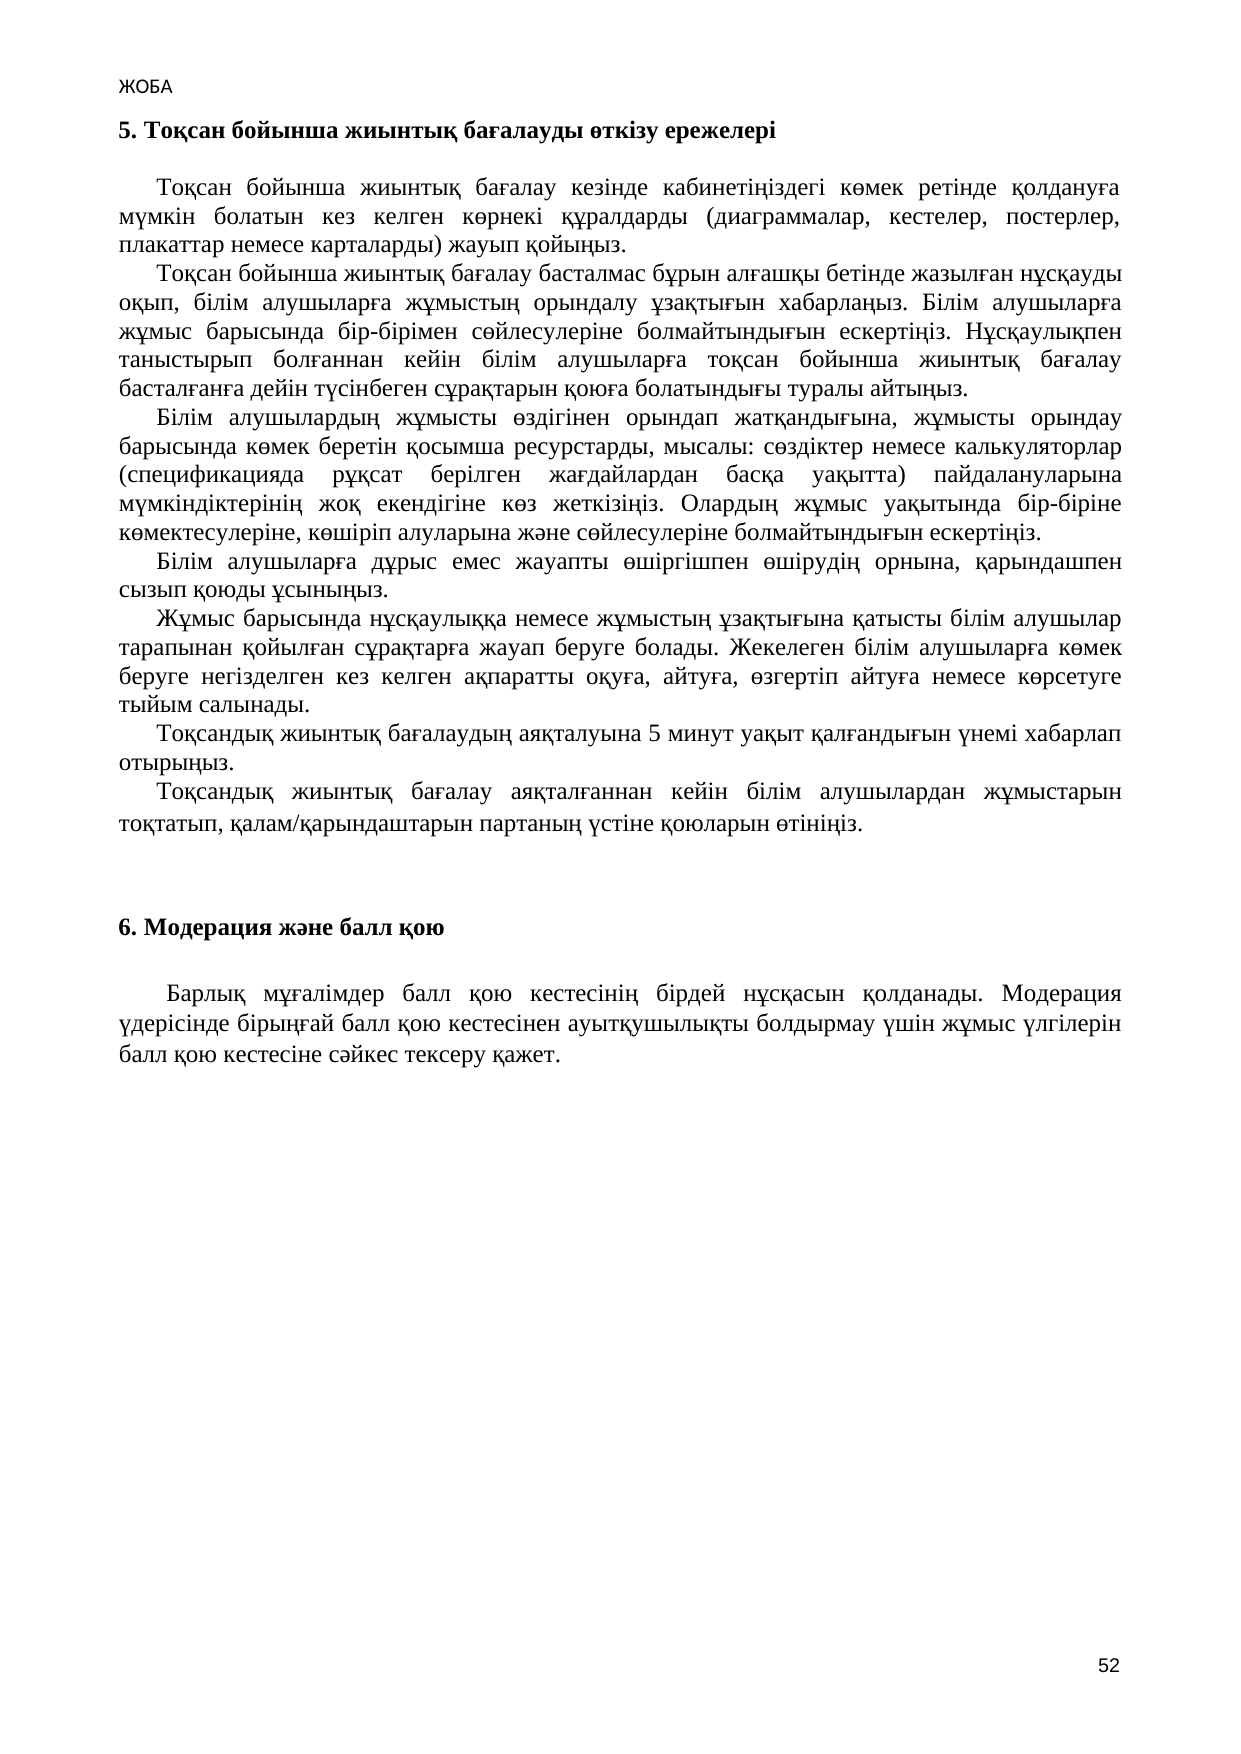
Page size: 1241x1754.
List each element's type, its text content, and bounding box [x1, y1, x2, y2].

text Жұмыс барысында нұсқаулыққа немесе жұмыстың ұзақтығына қатысты білім алушылар тарапынан қойылған сұрақтарға жауап беруге болады. Жекелеген білім алушыларға көмек беруге негізделген кез келген ақпаратты оқуға, айтуға, өзгертіп айтуға немесе көрсетуге тыйым салынады. [119, 603, 1123, 718]
list Тоқсан бойынша жиынтық бағалауды өткізу ережелері [118, 115, 1123, 144]
text Тоқсандық жиынтық бағалау аяқталғаннан кейін білім алушылардан жұмыстарын тоқтатып, қалам/қарындаштарын партаның үстіне қоюларын өтініңіз. [119, 776, 1123, 837]
text Барлық мұғалімдер балл қою кестесінің бірдей нұсқасын қолданады. Модерация үдерісінде бірыңғай балл қою кестесінен ауытқушылықты болдырмау үшін жұмыс үлгілерін балл қою кестесіне сәйкес тексеру қажет. [119, 978, 1123, 1067]
text Тоқсан бойынша жиынтық бағалау кезінде кабинетіңіздегі көмек ретінде қолдануға мүмкін болатын кез келген көрнекі құралдарды (диаграммалар, кестелер, постерлер, плакаттар немесе карталарды) жауып қойыңыз. [119, 172, 1121, 258]
text 52 [1098, 1653, 1123, 1676]
text Тоқсан бойынша жиынтық бағалау басталмас бұрын алғашқы бетінде жазылған нұсқауды оқып, білім алушыларға жұмыстың орындалу ұзақтығын хабарлаңыз. Білім алушыларға жұмыс барысында бір-бірімен сөйлесулеріне болмайтындығын ескертіңіз. Нұсқаулықпен таныстырып болғаннан кейін білім алушыларға тоқсан бойынша жиынтық бағалау басталғанға дейін түсінбеген сұрақтарын қоюға болатындығы туралы айтыңыз. [119, 258, 1123, 402]
text Тоқсандық жиынтық бағалаудың аяқталуына 5 минут уақыт қалғандығын үнемі хабарлап отырыңыз. [119, 718, 1123, 776]
text Білім алушылардың жұмысты өздігінен орындап жатқандығына, жұмысты орындау барысында көмек беретін қосымша ресурстарды, мысалы: сөздіктер немесе калькуляторлар (спецификацияда рұқсат берілген жағдайлардан басқа уақытта) пайдалануларына мүмкіндіктерінің жоқ екендігіне көз жеткізіңіз. Олардың жұмыс уақытында бір-біріне көмектесулеріне, көшіріп алуларына және сөйлесулеріне болмайтындығын ескертіңіз. [119, 402, 1123, 546]
text Білім алушыларға дұрыс емес жауапты өшіргішпен өшірудің орнына, қарындашпен сызып қоюды ұсыныңыз. [119, 546, 1123, 603]
text ЖОБА [119, 73, 1123, 99]
list Модерация және балл қою [118, 912, 1123, 941]
